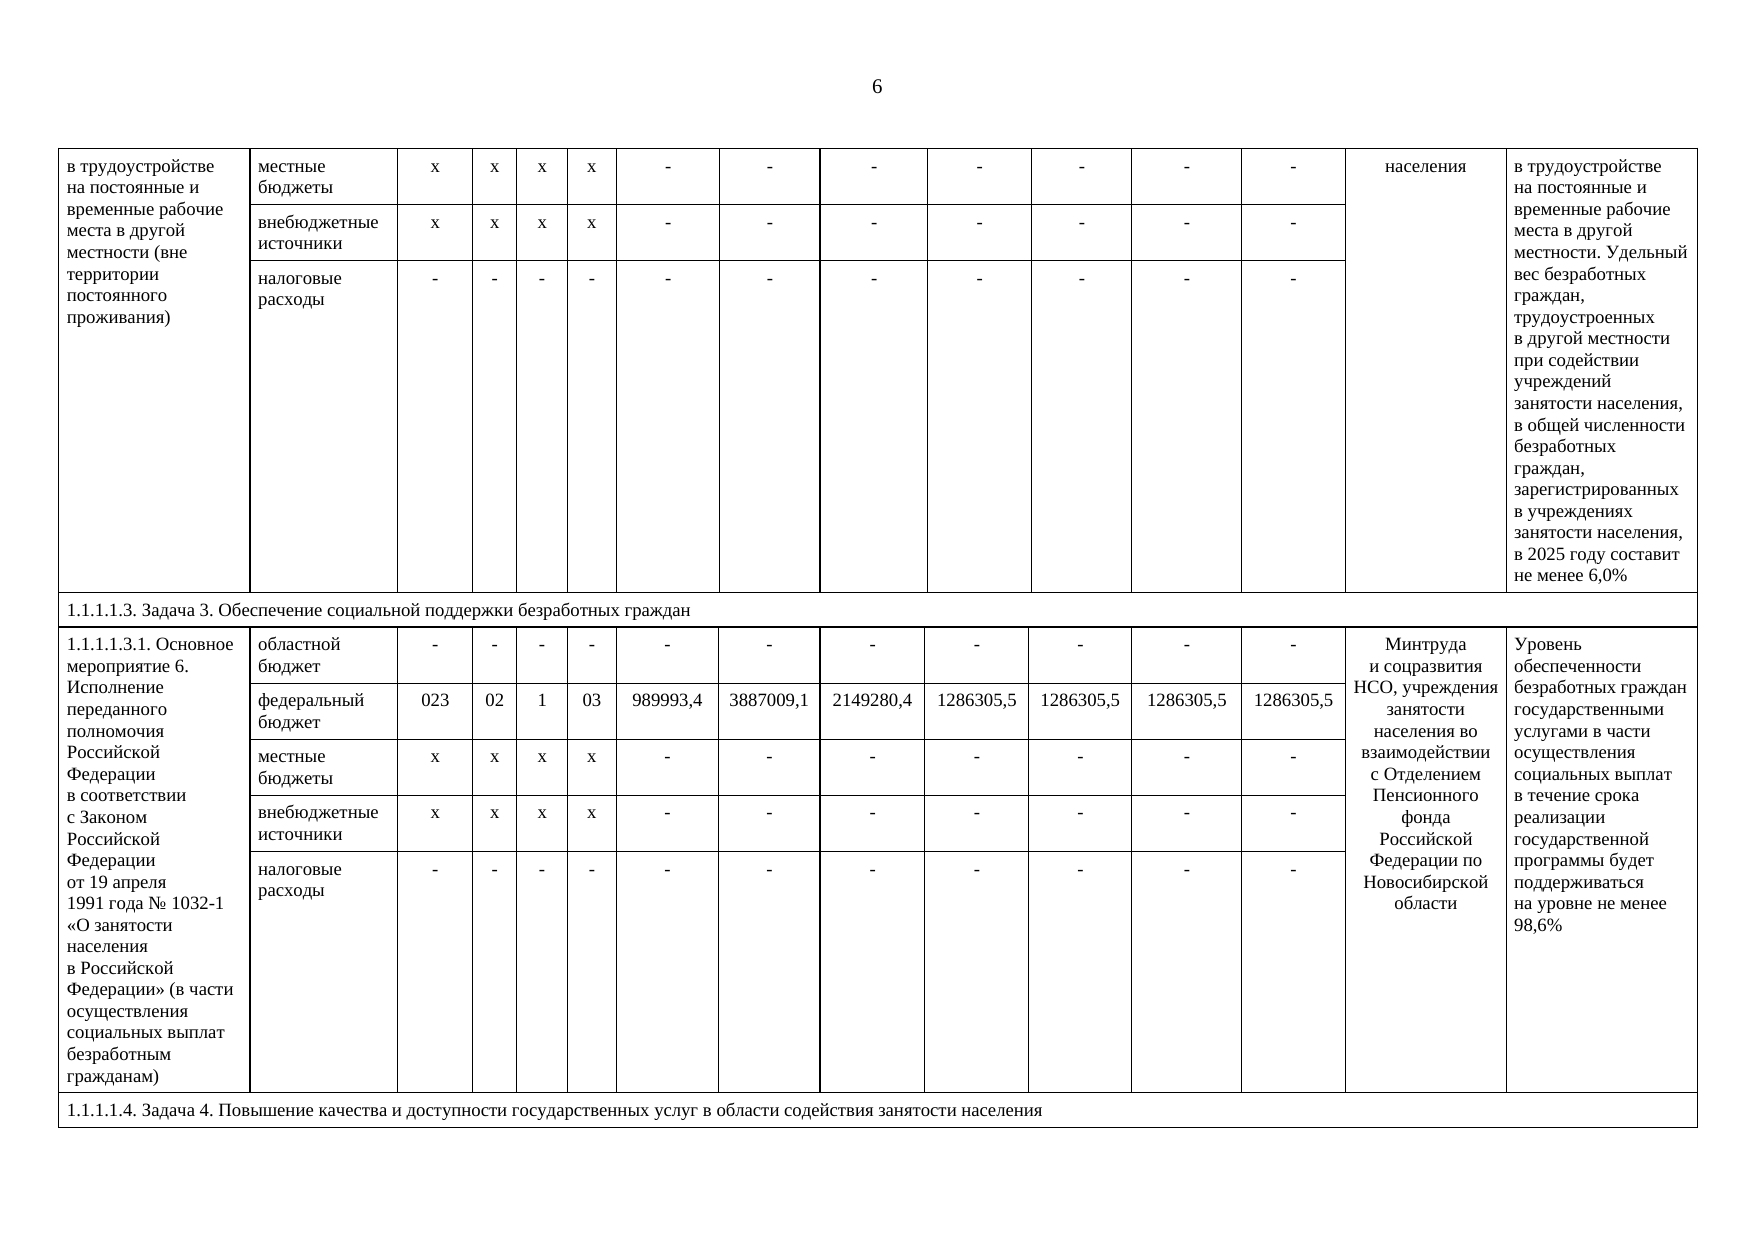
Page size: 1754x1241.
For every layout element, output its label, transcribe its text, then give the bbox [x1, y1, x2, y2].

table_cell - [1242, 796, 1345, 851]
table_cell 1286305,5 [1242, 684, 1345, 738]
table_cell налоговые расходы [251, 852, 397, 1092]
table_cell х [398, 149, 472, 204]
table_cell - [1242, 261, 1345, 592]
table_cell 1286305,5 [1029, 684, 1131, 738]
table_cell - [720, 149, 819, 204]
table_cell местные бюджеты [251, 740, 397, 794]
table_cell 1 [517, 684, 567, 738]
table_cell 03 [568, 684, 616, 738]
table_cell х [517, 796, 567, 851]
table_cell х [398, 205, 472, 260]
table_cell - [925, 740, 1028, 794]
table_cell - [1132, 796, 1241, 851]
table_cell - [1242, 852, 1345, 1092]
table_cell - [617, 628, 718, 682]
table_cell - [925, 796, 1028, 851]
table_cell - [928, 261, 1031, 592]
table_cell - [568, 852, 616, 1092]
table_cell - [398, 852, 472, 1092]
table_cell - [720, 261, 819, 592]
table_cell - [928, 149, 1031, 204]
table_cell - [1032, 205, 1131, 260]
table_cell - [719, 740, 819, 794]
table_cell - [1242, 628, 1345, 682]
table_cell - [398, 261, 472, 592]
table_cell х [398, 796, 472, 851]
table_cell федеральный бюджет [251, 684, 397, 738]
table_cell областной бюджет [251, 628, 397, 682]
table_cell - [617, 261, 719, 592]
table_cell внебюджетные источники [251, 796, 397, 851]
table_cell - [617, 796, 718, 851]
table_cell 023 [398, 684, 472, 738]
table_cell х [568, 796, 616, 851]
table_cell 3887009,1 [719, 684, 819, 738]
table_cell - [473, 852, 516, 1092]
table_cell - [821, 205, 927, 260]
table_cell х [568, 149, 616, 204]
table_cell х [473, 796, 516, 851]
table_cell - [821, 796, 924, 851]
table_cell х [517, 149, 567, 204]
table_cell 2149280,4 [821, 684, 924, 738]
table_cell - [617, 205, 719, 260]
table_cell - [1029, 628, 1131, 682]
table_cell - [617, 852, 718, 1092]
table_cell - [517, 628, 567, 682]
table_cell - [1242, 149, 1345, 204]
table_cell - [925, 852, 1028, 1092]
table_cell - [398, 628, 472, 682]
table_cell - [617, 740, 718, 794]
table_cell - [1029, 796, 1131, 851]
table_cell - [568, 261, 616, 592]
table_cell - [1242, 740, 1345, 794]
table_cell - [719, 628, 819, 682]
table_cell х [568, 205, 616, 260]
table_cell - [517, 261, 567, 592]
table_cell - [473, 261, 516, 592]
table_cell - [821, 852, 924, 1092]
table_cell 1286305,5 [925, 684, 1028, 738]
table_cell Уровень обеспеченности безработных граждан государственными услугами в части осуществления социальных выплат в течение срока реализации государственной программы будет поддерживаться на уровне не менее 98,6% [1507, 628, 1697, 1092]
table_cell 989993,4 [617, 684, 718, 738]
table_cell - [1132, 852, 1241, 1092]
table_cell - [1132, 628, 1241, 682]
table_cell - [1132, 261, 1241, 592]
table_cell х [568, 740, 616, 794]
table_cell х [517, 740, 567, 794]
table_cell - [517, 852, 567, 1092]
table_cell 1286305,5 [1132, 684, 1241, 738]
table_cell Минтруда и соцразвития НСО, учреждения занятости населения во взаимодействии с Отделением Пенсионного фонда Российской Федерации по Новосибирской области [1346, 628, 1506, 1092]
table_cell - [1132, 149, 1241, 204]
table_cell внебюджетные источники [251, 205, 397, 260]
table_cell х [398, 740, 472, 794]
table_cell местные бюджеты [251, 149, 397, 204]
table_cell - [821, 628, 924, 682]
table_cell - [925, 628, 1028, 682]
table_cell х [473, 205, 516, 260]
table_cell - [1132, 740, 1241, 794]
table_cell - [928, 205, 1031, 260]
table_cell - [821, 149, 927, 204]
table_cell х [473, 149, 516, 204]
table_cell 1.1.1.1.3.1. Основное мероприятие 6. Исполнение переданного полномочия Российской Федерации в соответствии с Законом Российской Федерации от 19 апреля 1991 года № 1032-1 «О занятости населения в Российской Федерации» (в части осуществления социальных выплат безработным гражданам) [59, 628, 249, 1092]
table_cell - [720, 205, 819, 260]
table_cell - [1032, 261, 1131, 592]
table_cell - [1029, 740, 1131, 794]
table_cell - [568, 628, 616, 682]
table_cell х [473, 740, 516, 794]
table_cell - [473, 628, 516, 682]
table_cell налоговые расходы [251, 261, 397, 592]
table_cell х [517, 205, 567, 260]
table_cell - [719, 852, 819, 1092]
table_cell - [617, 149, 719, 204]
table_cell - [1029, 852, 1131, 1092]
table_cell 1.1.1.1.4. Задача 4. Повышение качества и доступности государственных услуг в области содействия занятости населения [59, 1093, 1697, 1127]
table_cell - [1132, 205, 1241, 260]
table_cell - [821, 740, 924, 794]
table_cell 1.1.1.1.3. Задача 3. Обеспечение социальной поддержки безработных граждан [59, 593, 1697, 626]
table_cell - [821, 261, 927, 592]
table_cell - [1032, 149, 1131, 204]
table_cell 02 [473, 684, 516, 738]
table_cell - [719, 796, 819, 851]
table_cell - [1242, 205, 1345, 260]
